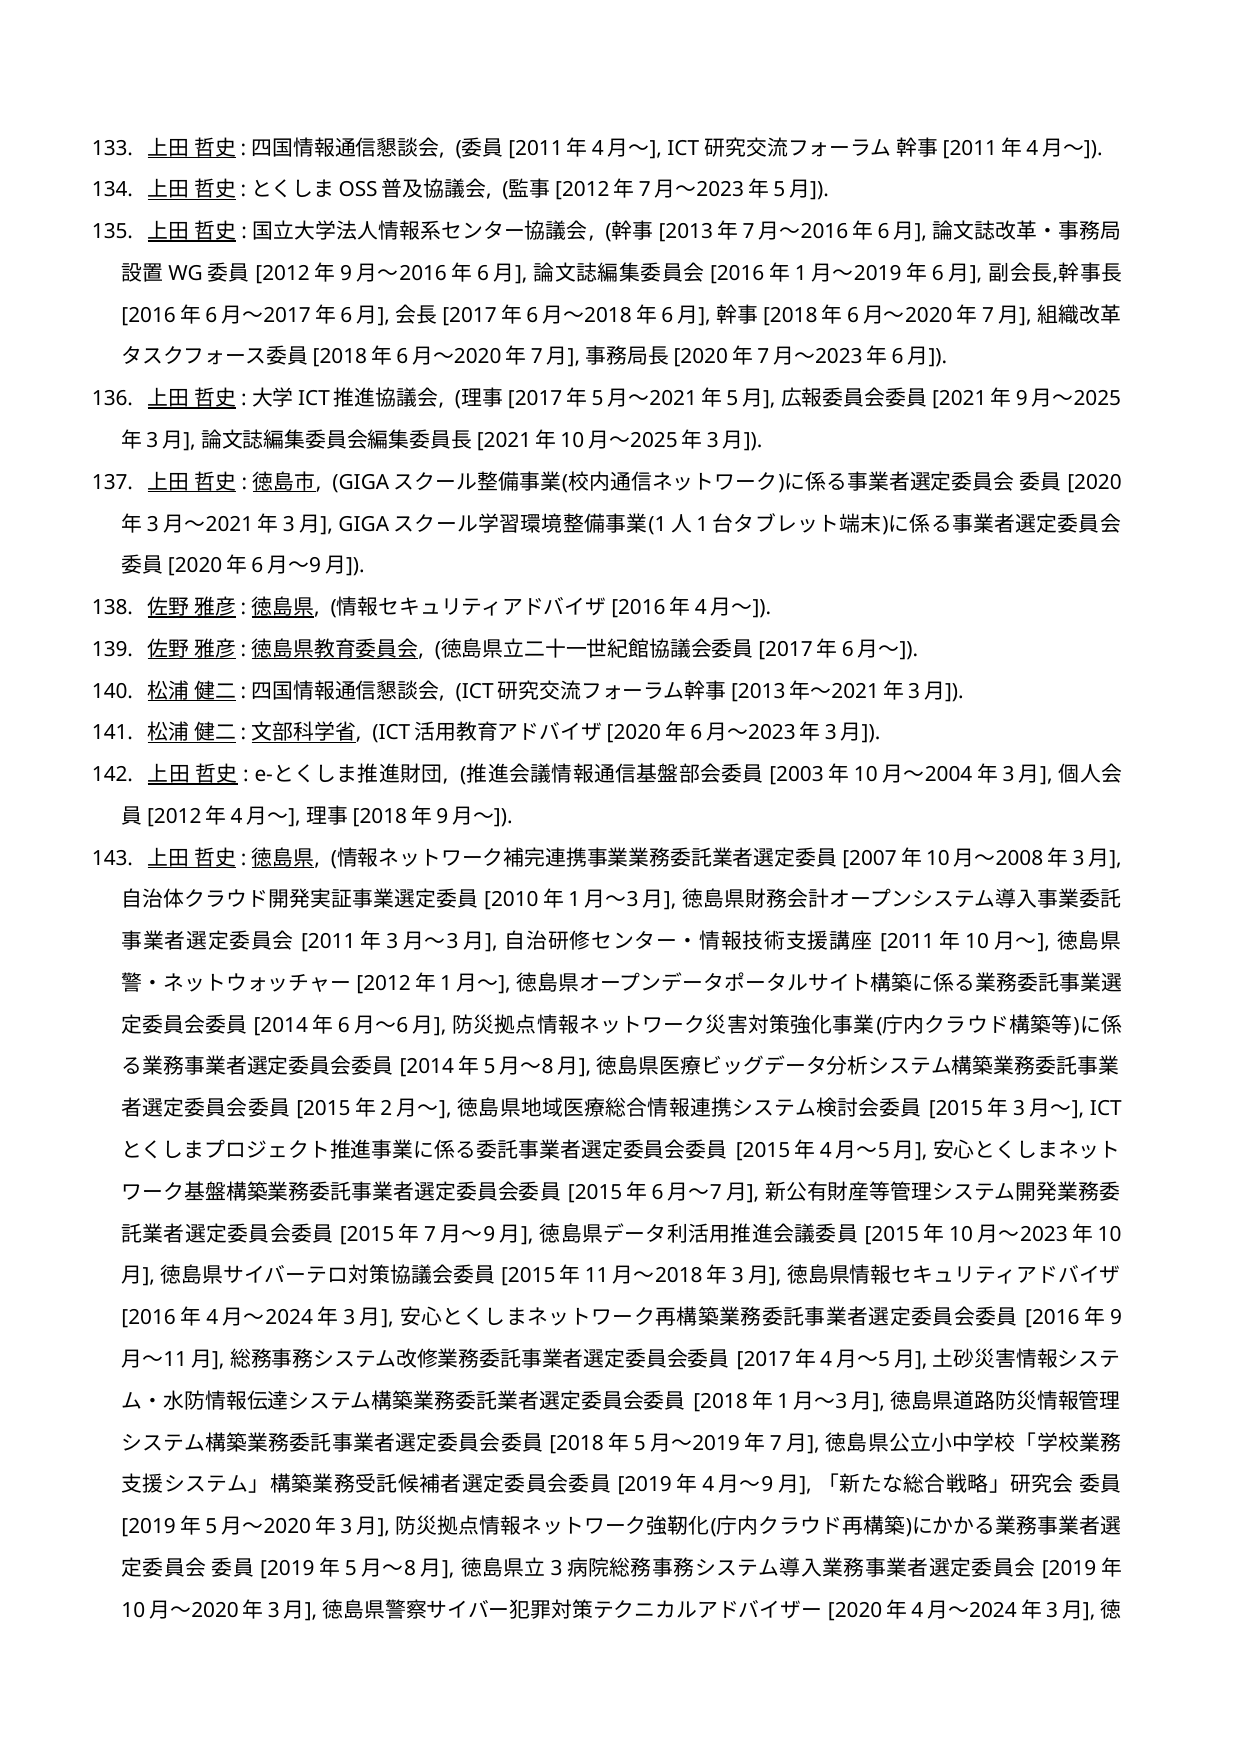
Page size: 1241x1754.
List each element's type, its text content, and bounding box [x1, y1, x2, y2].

list 松浦 健二 : 文部科学省, (ICT活用教育アドバイザ [2020年6月〜2023年3月]). [92, 710, 1122, 752]
list 上田 哲史 : 国立大学法人情報系センター協議会, (幹事 [2013年7月〜2016年6月], 論文誌改革・事務局設置WG委員 [2012年9月〜2016年6月], 論文誌編集委員会 [2016年1月〜2019年6月], 副会長,幹事長 [2016年6月〜2017年6月], 会長 [2017年6月〜2018年6月], 幹事 [2018年6月〜2020年7月], 組織改革タスクフォース委員 [2018年6月〜2020年7月], 事務局長 [2020年7月〜2023年6月]). [92, 209, 1122, 376]
list 佐野 雅彦 : 徳島県教育委員会, (徳島県立二十一世紀館協議会委員 [2017年6月〜]). [92, 626, 1122, 668]
list 佐野 雅彦 : 徳島県, (情報セキュリティアドバイザ [2016年4月〜]). [92, 584, 1122, 626]
list 上田 哲史 : 大学ICT推進協議会, (理事 [2017年5月〜2021年5月], 広報委員会委員 [2021年9月〜2025年3月], 論文誌編集委員会編集委員長 [2021年10月〜2025年3月]). [92, 376, 1122, 459]
list 上田 哲史 : 徳島市, (GIGAスクール整備事業(校内通信ネットワーク)に係る事業者選定委員会 委員 [2020年3月〜2021年3月], GIGAスクール学習環境整備事業(1人1台タブレット端末)に係る事業者選定委員会 委員 [2020年6月〜9月]). [92, 459, 1122, 584]
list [92, 835, 1122, 1629]
list 上田 哲史 : とくしまOSS普及協議会, (監事 [2012年7月〜2023年5月]). [92, 167, 1122, 209]
list 上田 哲史 : e-とくしま推進財団, (推進会議情報通信基盤部会委員 [2003年10月〜2004年3月], 個人会員 [2012年4月〜], 理事 [2018年9月〜]). [92, 752, 1122, 835]
list 松浦 健二 : 四国情報通信懇談会, (ICT研究交流フォーラム幹事 [2013年〜2021年3月]). [92, 668, 1122, 710]
list 上田 哲史 : 四国情報通信懇談会, (委員 [2011年4月〜], ICT 研究交流フォーラム 幹事 [2011年4月〜]). [92, 125, 1122, 167]
